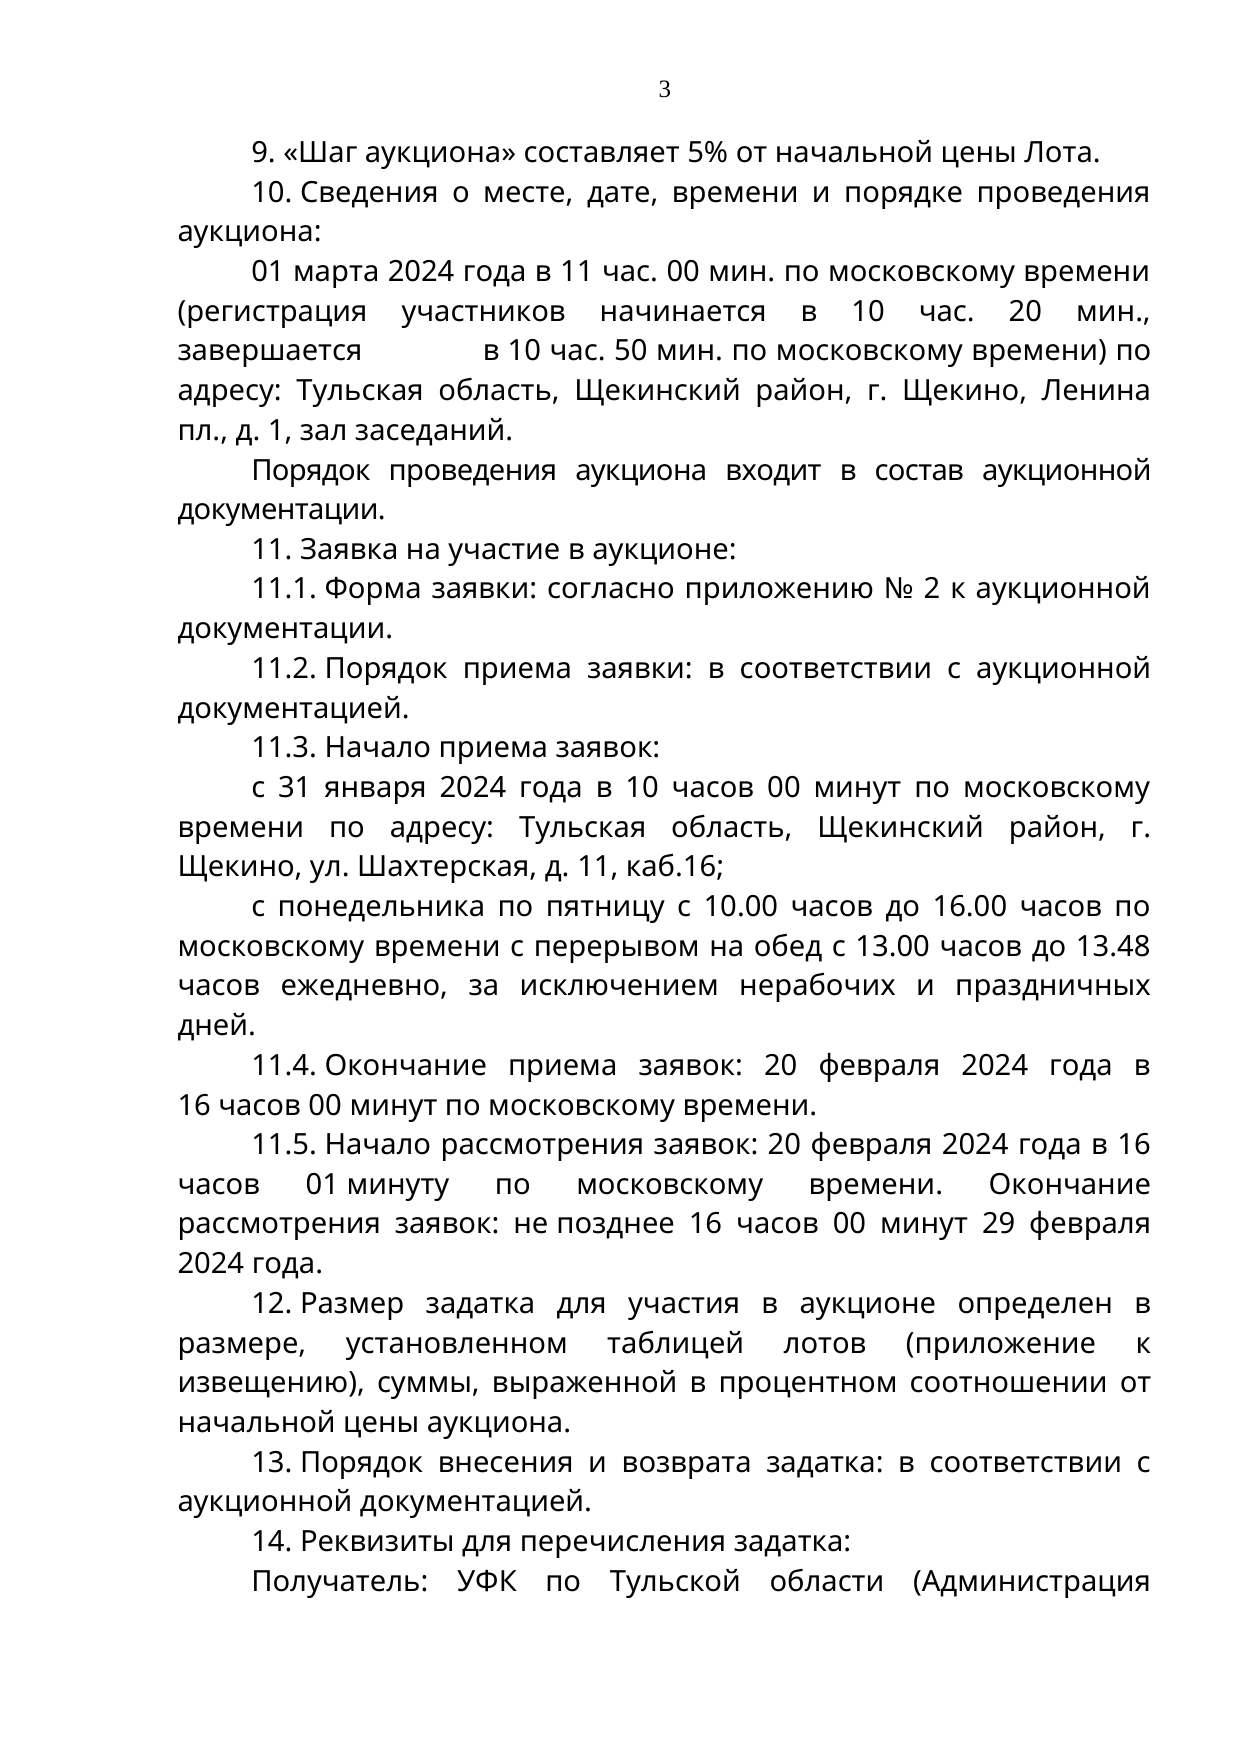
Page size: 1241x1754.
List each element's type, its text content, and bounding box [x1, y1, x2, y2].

text 14. Реквизиты для перечисления задатка: [177, 1520, 1152, 1560]
text 12. Размер задатка для участия в аукционе определен в размере, установленном таблицей лотов (приложение к извещению), суммы, выраженной в процентном соотношении от начальной цены аукциона. [177, 1282, 1152, 1441]
text с понедельника по пятницу с 10.00 часов до 16.00 часов по московскому времени с перерывом на обед с 13.00 часов до 13.48 часов ежедневно, за исключением нерабочих и праздничных дней. [177, 885, 1152, 1044]
text Порядок проведения аукциона входит в состав аукционной документации. [177, 449, 1152, 528]
text 10. Сведения о месте, дате, времени и порядке проведения аукциона: [177, 171, 1152, 250]
text 11.2. Порядок приема заявки: в соответствии с аукционной документацией. [177, 647, 1152, 727]
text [177, 1560, 1152, 1600]
text 11.3. Начало приема заявок: [177, 727, 1152, 766]
text 11. Заявка на участие в аукционе: [177, 528, 1152, 568]
text 01 марта 2024 года в 11 час. 00 мин. по московскому времени (регистрация участников начинается в 10 час. 20 мин., завершается в 10 час. 50 мин. по московскому времени) по адресу: Тульская область, Щекинский район, г. Щекино, Ленина пл., д. 1, зал заседаний. [177, 250, 1152, 449]
text 11.5. Начало рассмотрения заявок: 20 февраля 2024 года в 16 часов 01 минуту по московскому времени. Окончание рассмотрения заявок: не позднее 16 часов 00 минут 29 февраля 2024 года. [177, 1123, 1152, 1282]
text 11.1. Форма заявки: согласно приложению № 2 к аукционной документации. [177, 568, 1152, 647]
text 11.4. Окончание приема заявок: 20 февраля 2024 года в 16 часов 00 минут по московскому времени. [177, 1044, 1152, 1123]
text 9. «Шаг аукциона» составляет 5% от начальной цены Лота. [177, 131, 1152, 171]
text 13. Порядок внесения и возврата задатка: в соответствии с аукционной документацией. [177, 1441, 1152, 1520]
text с 31 января 2024 года в 10 часов 00 минут по московскому времени по адресу: Тульская область, Щекинский район, г. Щекино, ул. Шахтерская, д. 11, каб.16; [177, 766, 1152, 885]
